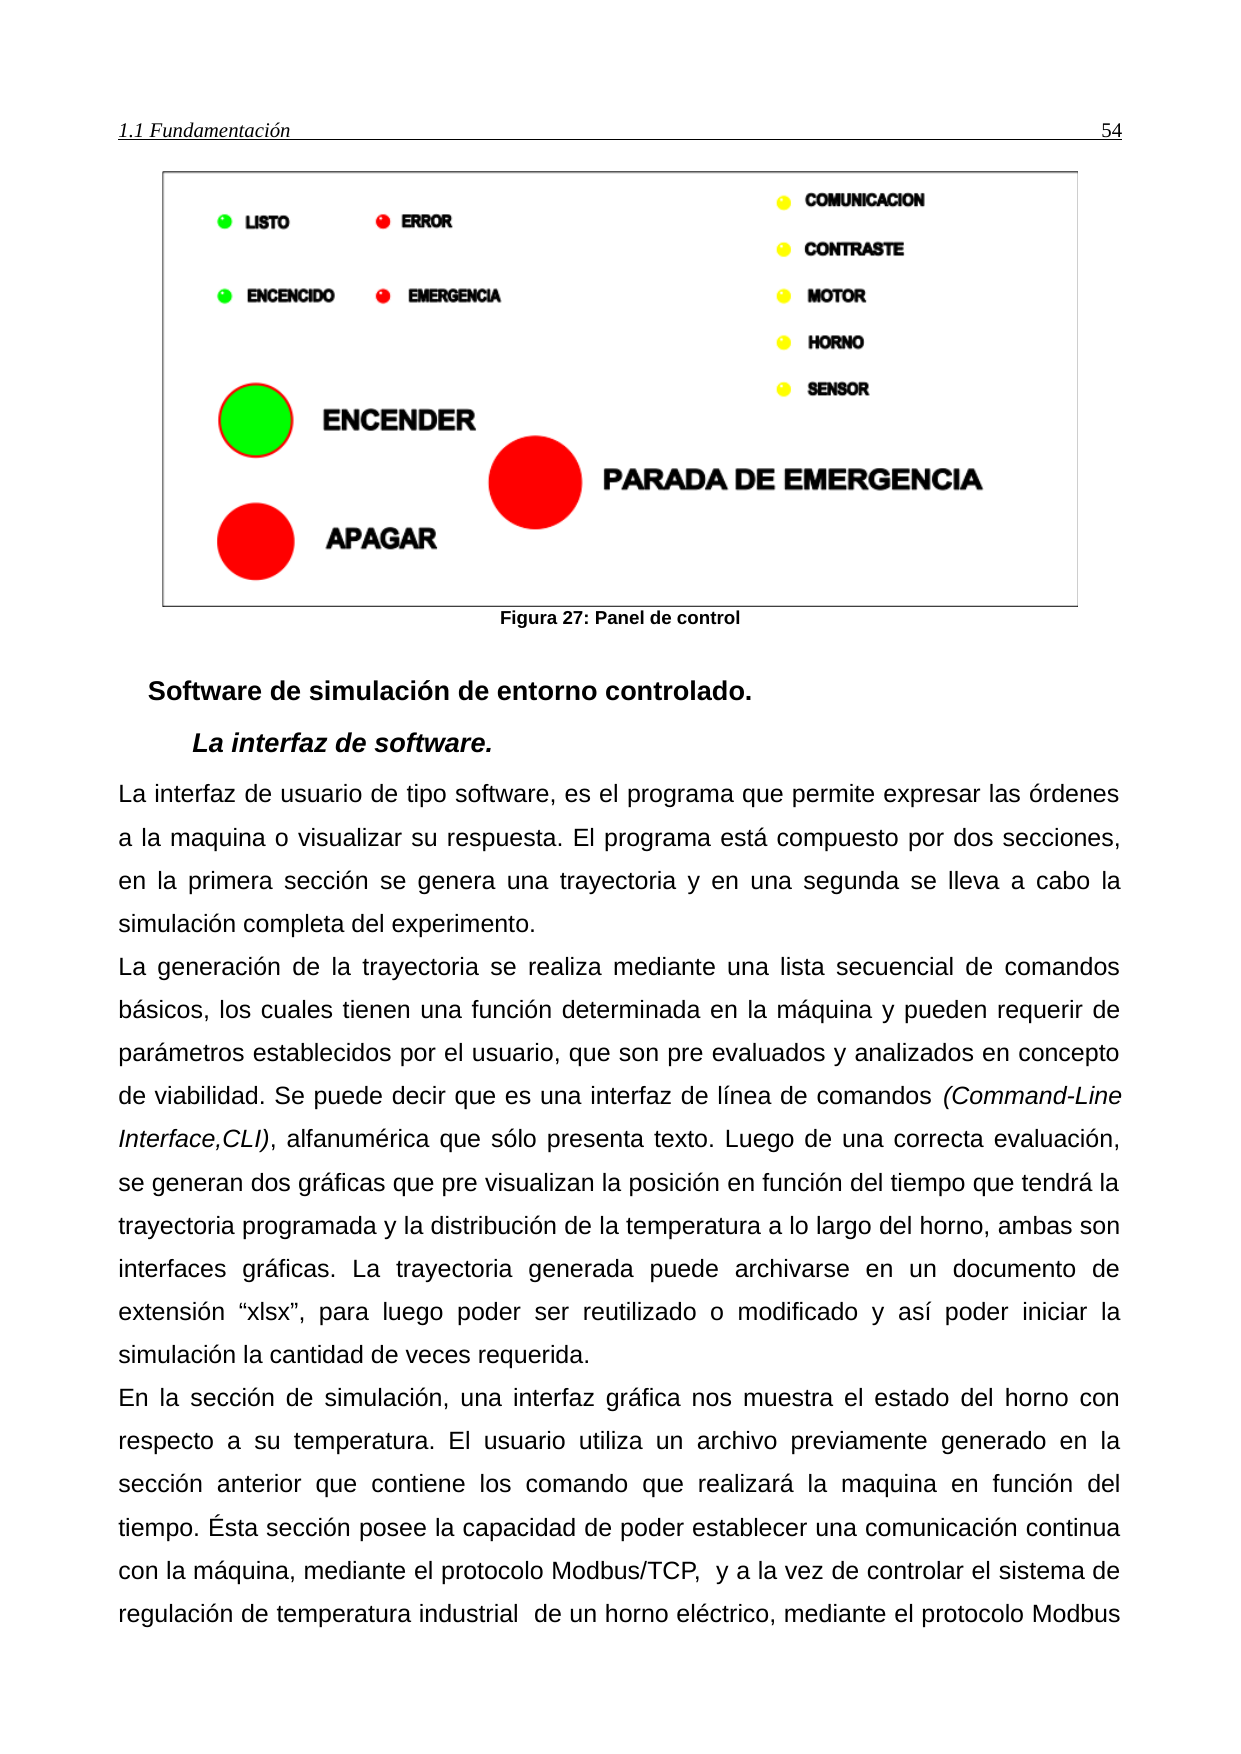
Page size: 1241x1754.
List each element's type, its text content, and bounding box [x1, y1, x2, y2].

subtitle Software de simulación de entorno controlado. [118, 675, 1122, 706]
list La generación de la trayectoria se realiza mediante una lista secuencial de comandos básicos, los cuales tienen una función determinada en la máquina y pueden requerir de parámetros establecidos por el usuario, que son pre evaluados y analizados en concepto de viabilidad. Se puede decir que es una interfaz de línea de comandos (Command-Line Interface,CLI), alfanumérica que sólo presenta texto. Luego de una correcta evaluación, se generan dos gráficas que pre visualizan la posición en función del tiempo que tendrá la trayectoria programada y la distribución de la temperatura a lo largo del horno, ambas son interfaces gráficas. La trayectoria generada puede archivarse en un documento de extensión “xlsx”, para luego poder ser reutilizado o modificado y así poder iniciar la simulación la cantidad de veces requerida. [118, 952, 1122, 1369]
subtitle La interfaz de software. [118, 727, 1122, 758]
picture [162, 171, 1078, 607]
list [118, 1383, 1122, 1627]
list La interfaz de usuario de tipo software, es el programa que permite expresar las órdenes a la maquina o visualizar su respuesta. El programa está compuesto por dos secciones, en la primera sección se genera una trayectoria y en una segunda se lleva a cabo la simulación completa del experimento. [118, 779, 1122, 937]
